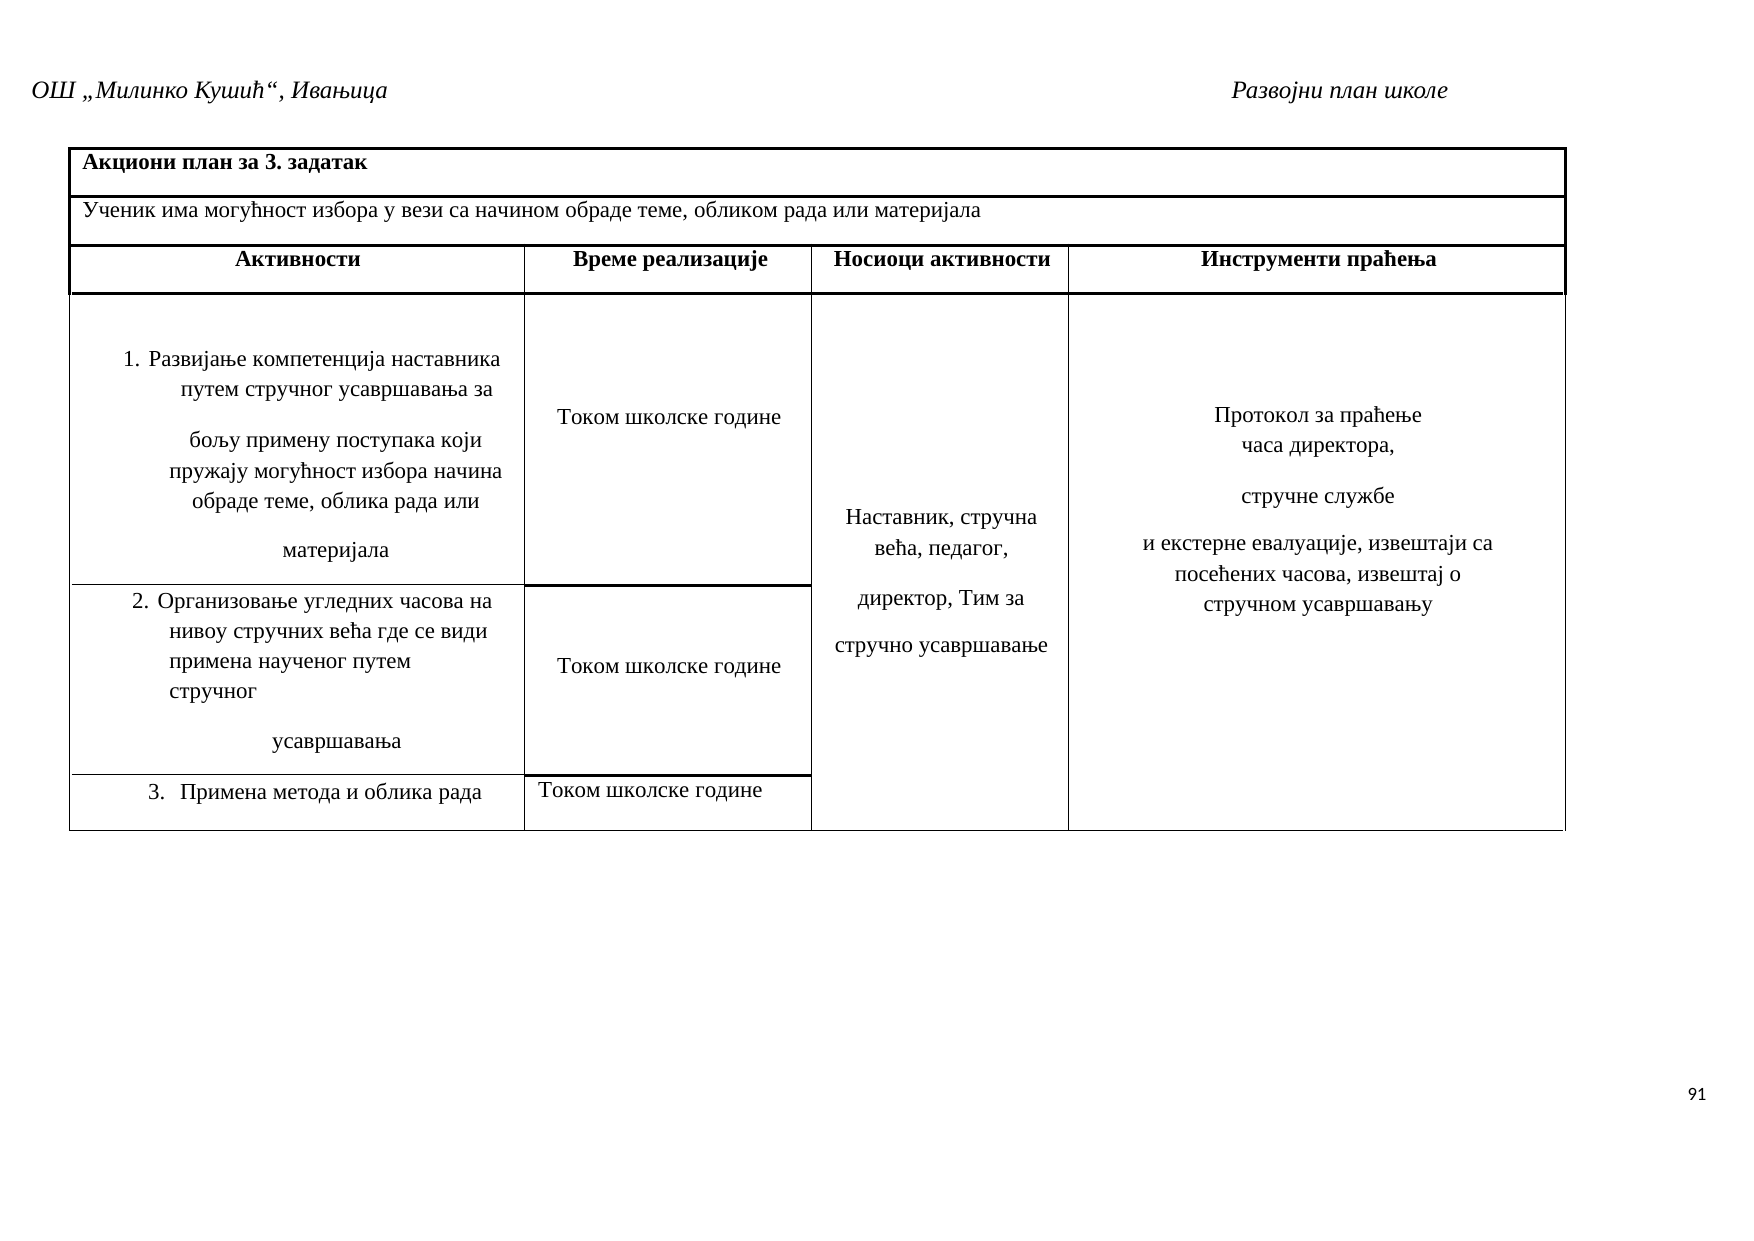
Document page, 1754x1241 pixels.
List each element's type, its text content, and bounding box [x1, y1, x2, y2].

table_cell Носиоци активности [812, 247, 1068, 292]
table_cell Током школске године [525, 777, 811, 829]
table_cell Време реализације [525, 247, 811, 292]
table_cell Инструменти праћења [1069, 247, 1564, 292]
table_cell Током школске године [525, 587, 811, 774]
table_cell Наставник, стручна већа, педагог, директор, Тим за стручно усавршавање [812, 295, 1068, 829]
table_cell 1. Развијање компетенција наставника путем стручног усавршавања за бољу примену поступака који пружају могућност избора начина обраде теме, облика рада или материјала [70, 293, 524, 583]
table_cell Ученик има могућност избора у вези са начином обраде теме, обликом рада или материjала [71, 198, 1564, 243]
table_cell Протокол за праћење часа директора, стручне службе и екстерне евалуације, извештаји са посећених часова, извештај о стручном усавршавању [1069, 292, 1565, 829]
table_cell 2. Организовање угледних часова на нивоу стручних већа где се види примена наученог путем стручног усавршавања [70, 584, 524, 774]
table_cell Током школске године [525, 295, 811, 583]
table_cell 3. Примена метода и облика рада [70, 774, 524, 829]
table_header Акциони план за 3. задатак [71, 150, 1564, 195]
table_cell Активности [71, 247, 524, 292]
